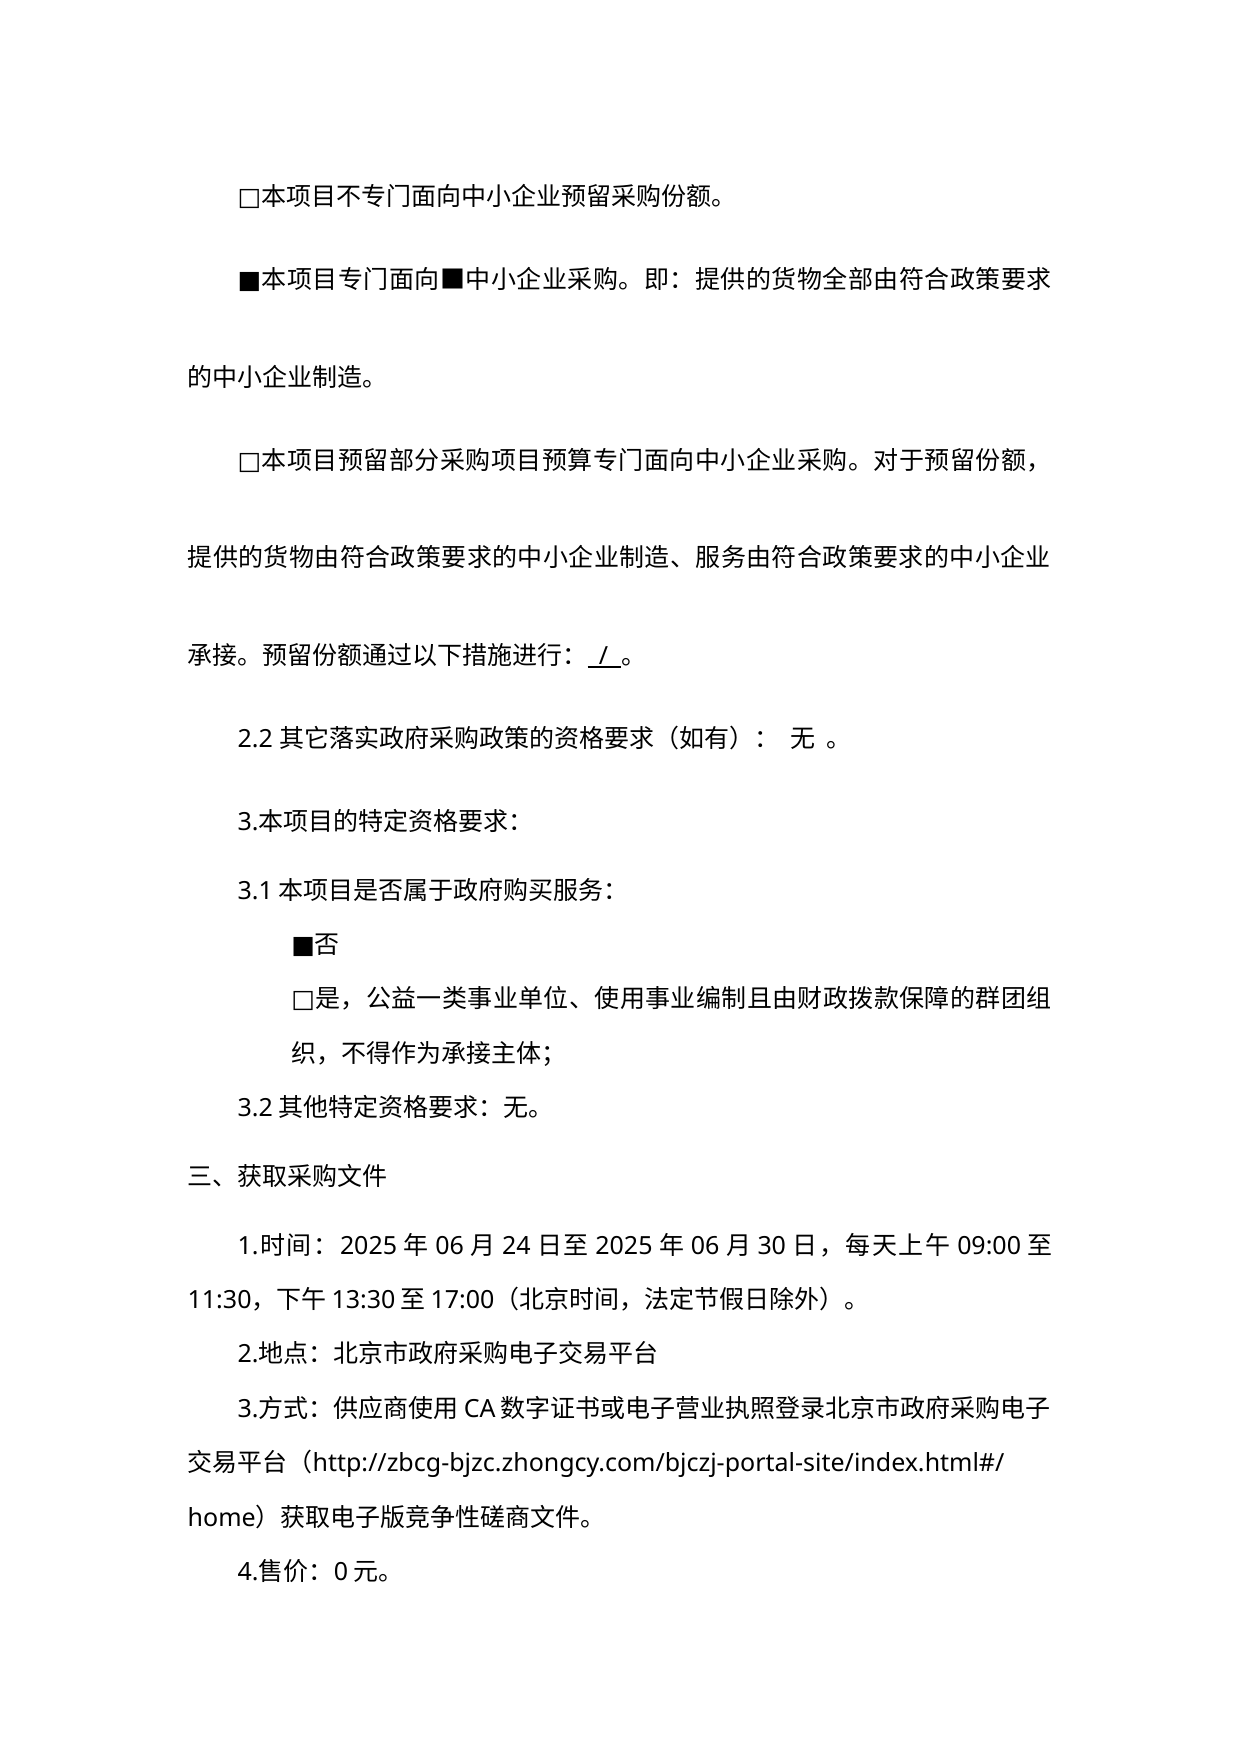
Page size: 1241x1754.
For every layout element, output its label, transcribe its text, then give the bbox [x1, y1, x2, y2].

text □是，公益一类事业单位、使用事业编制且由财政拨款保障的群团组织，不得作为承接主体； [291, 979, 1053, 1069]
text 3.本项目的特定资格要求： [187, 787, 1053, 852]
text 2.地点：北京市政府采购电子交易平台 [187, 1334, 1053, 1370]
text 4.售价：0元。 [187, 1551, 1053, 1588]
text □本项目预留部分采购项目预算专门面向中小企业采购。对于预留份额，提供的货物由符合政策要求的中小企业制造、服务由符合政策要求的中小企业承接。预留份额通过以下措施进行： / 。 [187, 426, 1053, 686]
text 3.1本项目是否属于政府购买服务： [187, 870, 1053, 906]
text ■否 [291, 924, 1053, 961]
text □本项目不专门面向中小企业预留采购份额。 [187, 162, 1053, 227]
subtitle 三、获取采购文件 [187, 1142, 1053, 1207]
text 2.2 其它落实政府采购政策的资格要求（如有）： 无 。 [187, 704, 1053, 769]
text ■本项目专门面向■中小企业采购。即：提供的货物全部由符合政策要求的中小企业制造。 [187, 245, 1053, 408]
text 3.2其他特定资格要求：无。 [187, 1088, 1053, 1124]
text 1.时间：2025年06月24日至2025年06月30日，每天上午09:00至11:30，下午13:30至17:00（北京时间，法定节假日除外）。 [187, 1225, 1053, 1316]
text 3.方式：供应商使用CA数字证书或电子营业执照登录北京市政府采购电子交易平台（http://zbcg-bjzc.zhongcy.com/bjczj-portal-site/index.html#/home）获取电子版竞争性磋商文件。 [187, 1388, 1053, 1533]
